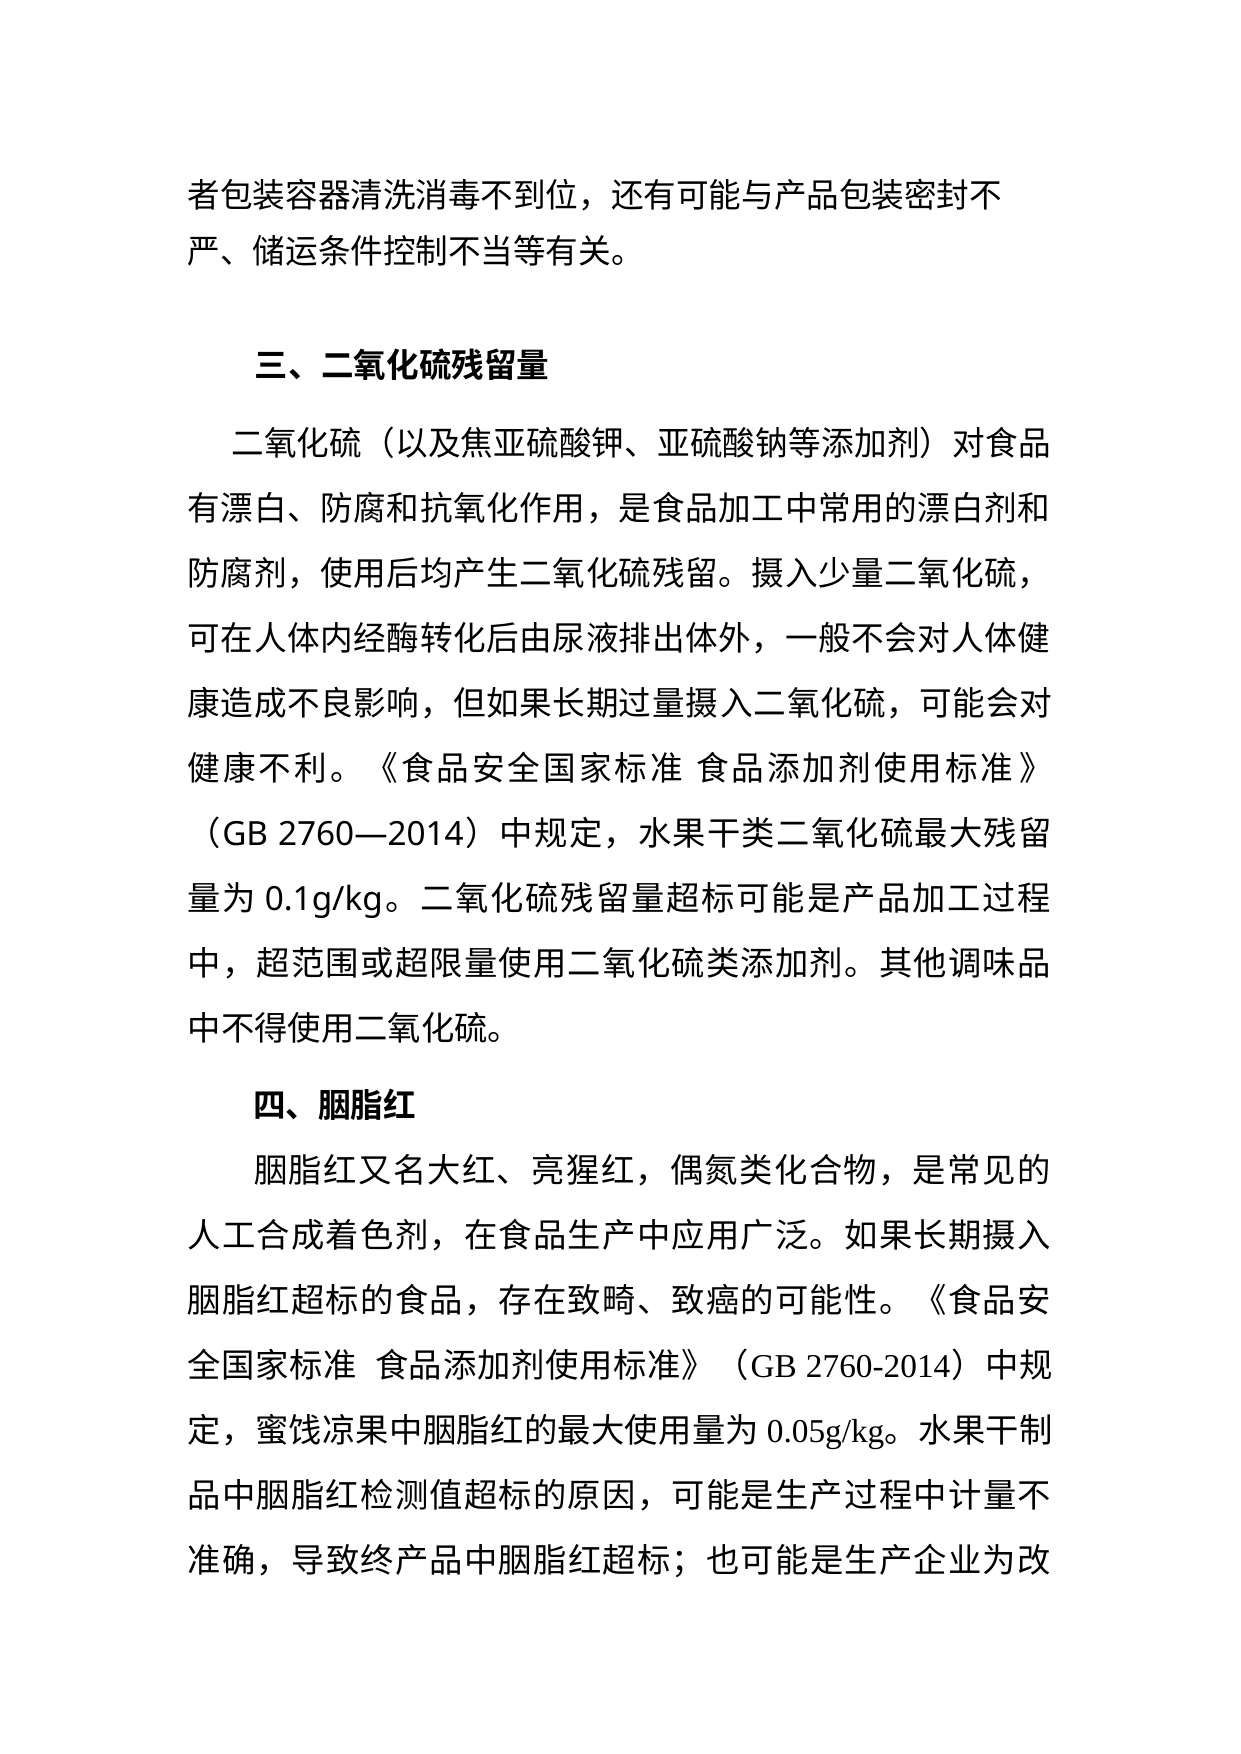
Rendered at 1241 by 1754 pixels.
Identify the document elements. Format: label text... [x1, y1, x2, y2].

text 三、二氧化硫残留量 [187, 331, 1053, 396]
text 二氧化硫（以及焦亚硫酸钾、亚硫酸钠等添加剂）对食品有漂白、防腐和抗氧化作用，是食品加工中常用的漂白剂和防腐剂，使用后均产生二氧化硫残留。摄入少量二氧化硫，可在人体内经酶转化后由尿液排出体外，一般不会对人体健康造成不良影响，但如果长期过量摄入二氧化硫，可能会对健康不利。《食品安全国家标准 食品添加剂使用标准》（GB 2760—2014）中规定，水果干类二氧化硫最大残留量为0.1g/kg。二氧化硫残留量超标可能是产品加工过程中，超范围或超限量使用二氧化硫类添加剂。其他调味品中不得使用二氧化硫。 [187, 408, 1053, 1058]
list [187, 162, 1053, 274]
text 四、胭脂红 [187, 1071, 1053, 1136]
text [187, 1136, 1053, 1591]
